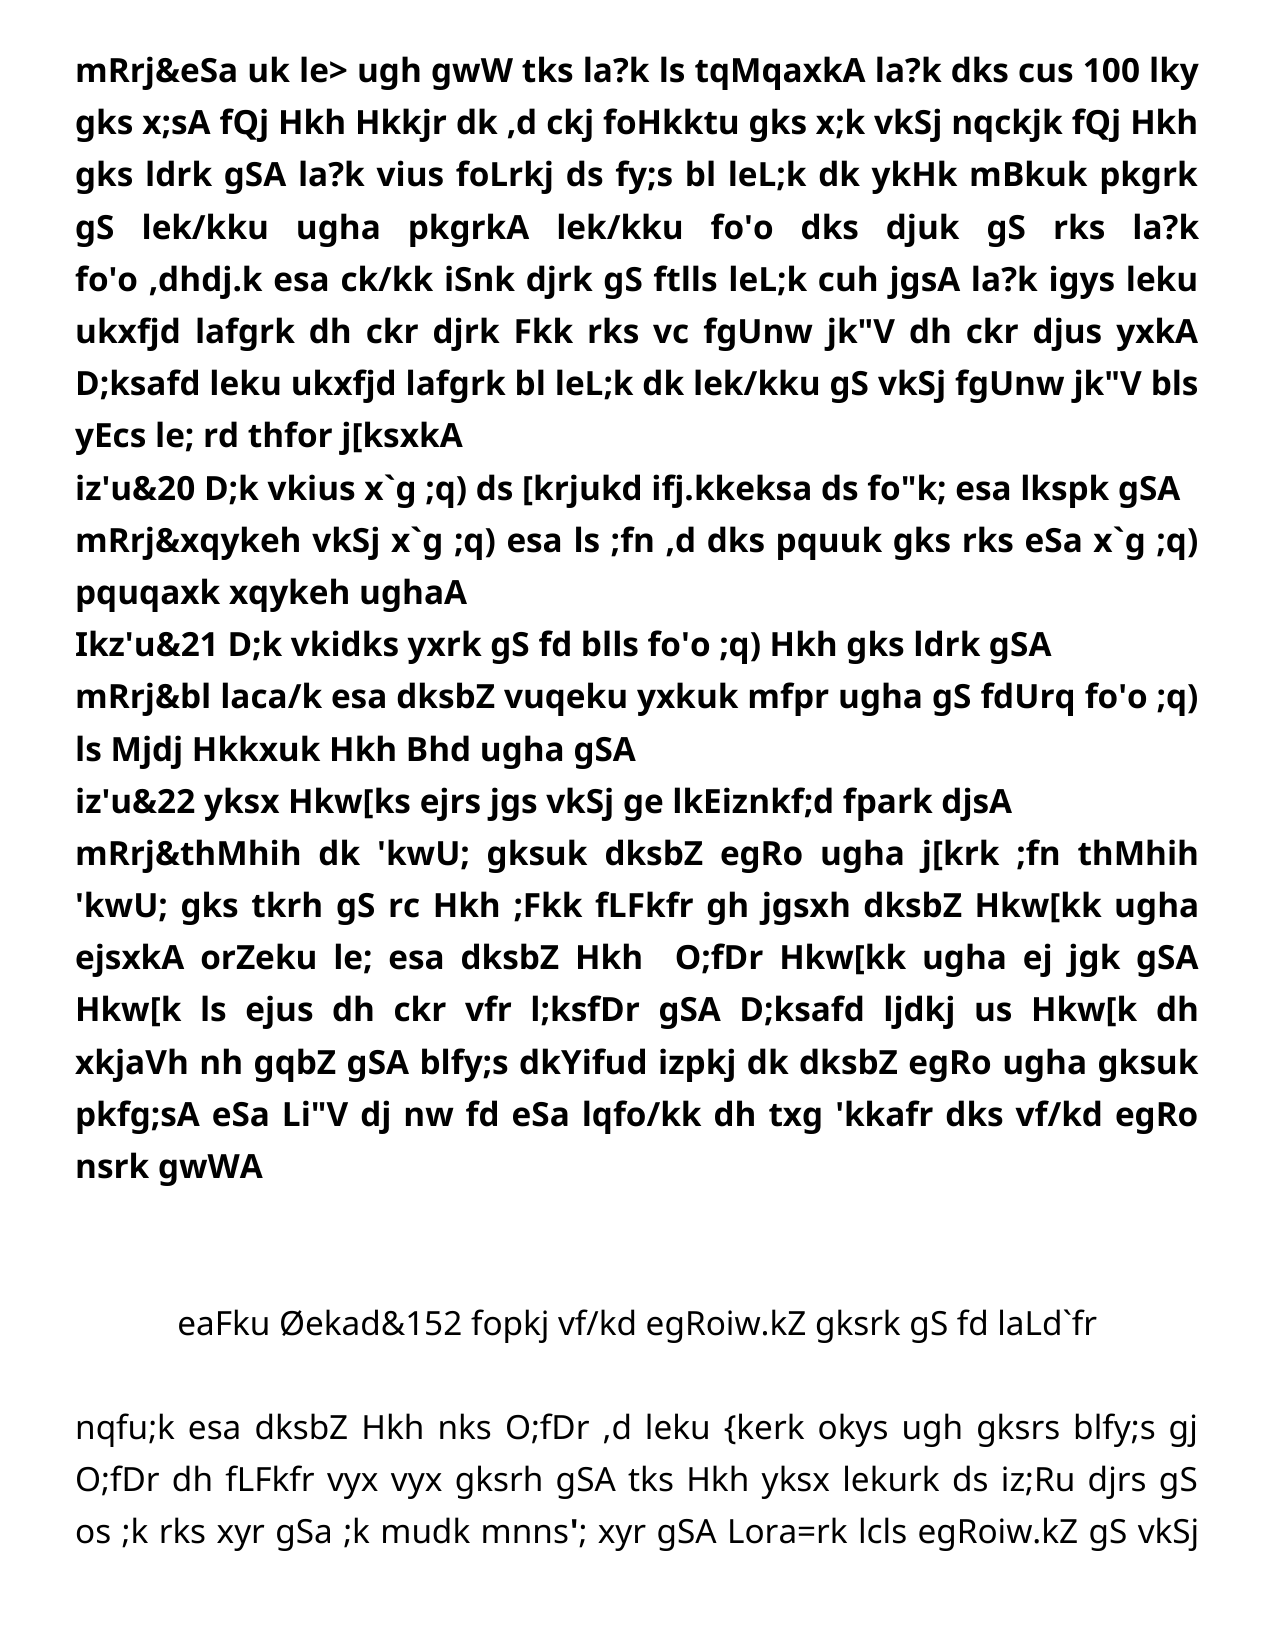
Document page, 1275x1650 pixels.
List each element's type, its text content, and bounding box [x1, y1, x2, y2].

text mRrj&bl laca/k esa dksbZ vuqeku yxkuk mfpr ugha gS fdUrq fo'o ;q) ls Mjdj Hkkxuk Hkh Bhd ugha gSA [75, 673, 1200, 771]
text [75, 1404, 1200, 1553]
text mRrj&eSa uk le> ugh gwW tks la?k ls tqMqaxkA la?k dks cus 100 lky gks x;sA fQj Hkh Hkkjr dk ,d ckj foHkktu gks x;k vkSj nqckjk fQj Hkh gks ldrk gSA la?k vius foLrkj ds fy;s bl leL;k dk ykHk mBkuk pkgrk gS lek/kku ugha pkgrkA lek/kku fo'o dks djuk gS rks la?k fo'o ,dhdj.k esa ck/kk iSnk djrk gS ftlls leL;k cuh jgsA la?k igys leku ukxfjd lafgrk dh ckr djrk Fkk rks vc fgUnw jk"V dh ckr djus yxkA D;ksafd leku ukxfjd lafgrk bl leL;k dk lek/kku gS vkSj fgUnw jk"V bls yEcs le; rd thfor j[ksxkA [75, 47, 1200, 458]
text iz'u&22 yksx Hkw[ks ejrs jgs vkSj ge lkEiznkf;d fpark djsA [75, 777, 1200, 823]
text iz'u&20 D;k vkius x`g ;q) ds [krjukd ifj.kkeksa ds fo"k; esa lkspk gSA [75, 464, 1200, 510]
text mRrj&thMhih dk 'kwU; gksuk dksbZ egRo ugha j[krk ;fn thMhih 'kwU; gks tkrh gS rc Hkh ;Fkk fLFkfr gh jgsxh dksbZ Hkw[kk ugha ejsxkA orZeku le; esa dksbZ Hkh O;fDr Hkw[kk ugha ej jgk gSA Hkw[k ls ejus dh ckr vfr l;ksfDr gSA D;ksafd ljdkj us Hkw[k dh xkjaVh nh gqbZ gSA blfy;s dkYifud izpkj dk dksbZ egRo ugha gksuk pkfg;sA eSa Li"V dj nw fd eSa lqfo/kk dh txg 'kkafr dks vf/kd egRo nsrk gwWA [75, 830, 1200, 1188]
text eaFku Øekad&152 fopkj vf/kd egRoiw.kZ gksrk gS fd laLd`fr [75, 1299, 1200, 1345]
text mRrj&xqykeh vkSj x`g ;q) esa ls ;fn ,d dks pquuk gks rks eSa x`g ;q) pquqaxk xqykeh ughaA [75, 517, 1200, 614]
text Ikz'u&21 D;k vkidks yxrk gS fd blls fo'o ;q) Hkh gks ldrk gSA [75, 621, 1200, 666]
